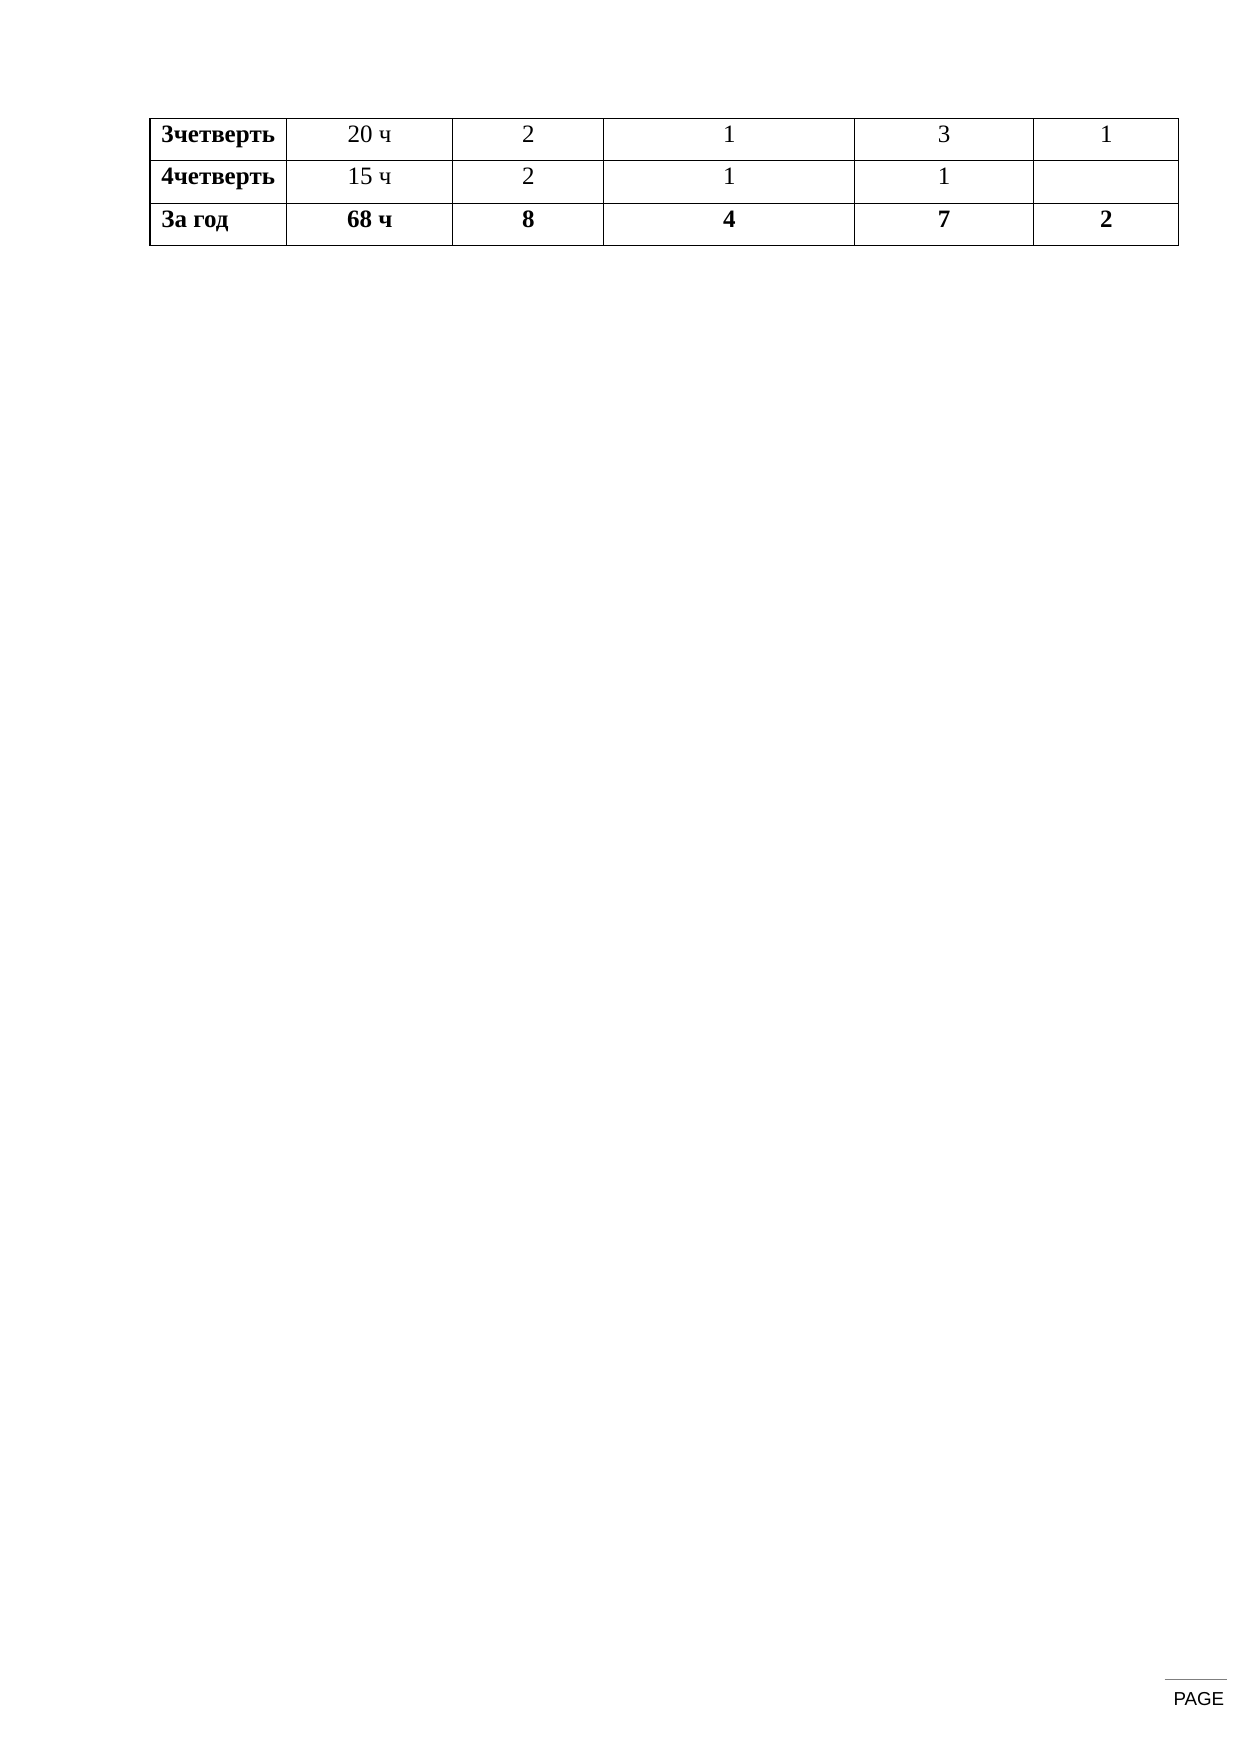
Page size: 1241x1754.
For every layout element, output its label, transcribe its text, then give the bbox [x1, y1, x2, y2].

table_cell 8 [453, 204, 603, 245]
table_cell 7 [855, 204, 1033, 245]
table_cell [1034, 161, 1178, 203]
table_cell 4 [604, 204, 854, 245]
table_cell 2 [1034, 204, 1178, 245]
table_cell 1 [855, 161, 1033, 203]
table_cell 68 ч [287, 204, 452, 245]
table_cell 3 [855, 119, 1033, 160]
table_cell 3четверть [151, 119, 286, 160]
table_cell 20 ч [287, 119, 452, 160]
table_cell 1 [1034, 119, 1178, 160]
table_cell 2 [453, 161, 603, 203]
table_cell За год [151, 204, 286, 245]
table_cell 4четверть [151, 161, 286, 203]
table_cell 15 ч [287, 161, 452, 203]
table_cell 2 [453, 119, 603, 160]
table_cell 1 [604, 161, 854, 203]
table_cell 1 [604, 119, 854, 160]
